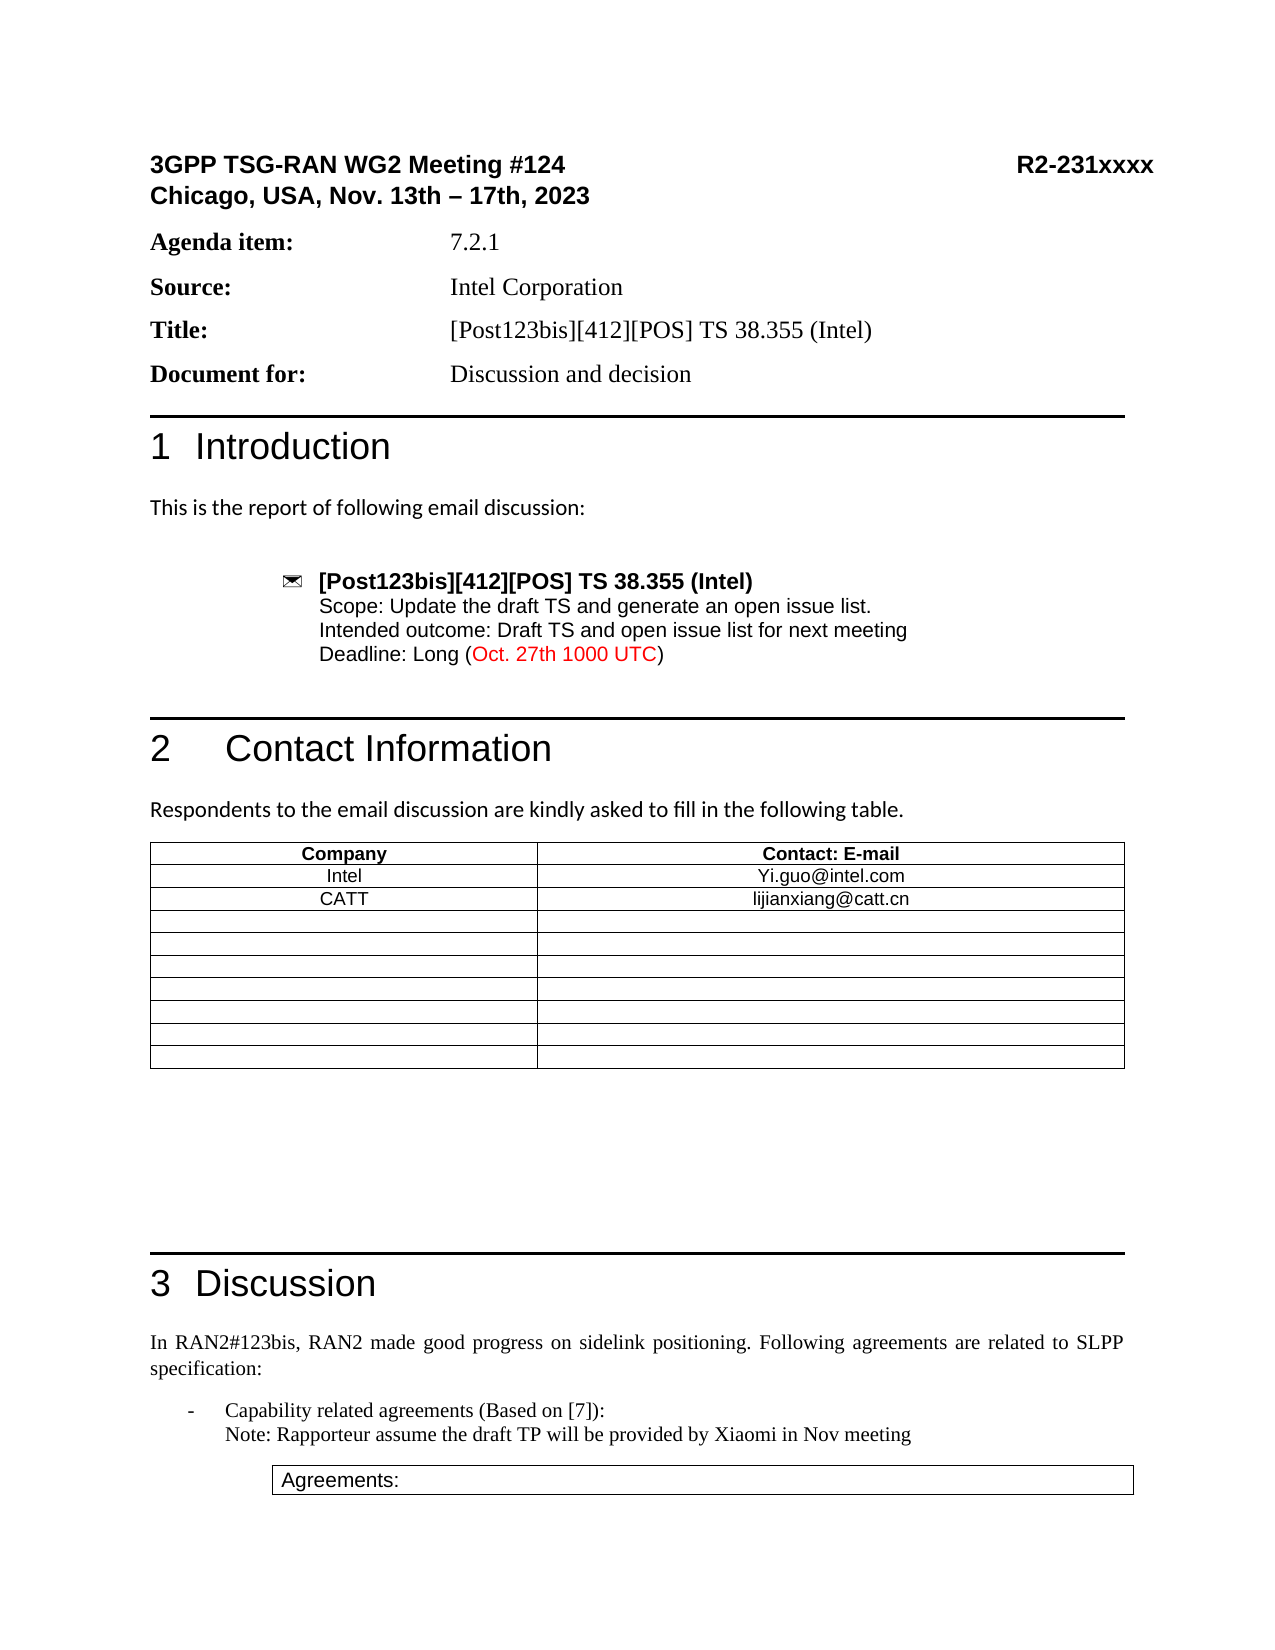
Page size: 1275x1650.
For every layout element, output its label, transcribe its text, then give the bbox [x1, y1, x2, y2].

list Note: Rapporteur assume the draft TP will be provided by Xiaomi in Nov meeting [225, 1422, 1125, 1446]
table_header Company [151, 843, 537, 864]
text This is the report of following email discussion: [150, 493, 1125, 521]
text Chicago, USA, Nov. 13th – 17th, 2023 [150, 181, 1125, 210]
text Agreements: [273, 1466, 1133, 1494]
table_cell Yi.guo@intel.com [538, 865, 1124, 887]
table_cell [151, 956, 537, 977]
subtitle Contact Information [150, 720, 1125, 769]
text Document for: Discussion and decision [150, 359, 1125, 388]
table_cell [538, 1024, 1124, 1045]
text In RAN2#123bis, RAN2 made good progress on sidelink positioning. Following agreements are related to SLPP specification: [150, 1329, 1125, 1379]
table_cell CATT [151, 888, 537, 909]
table_cell [538, 956, 1124, 977]
text Agenda item: 7.2.1 [150, 227, 1125, 255]
table_cell [151, 1046, 537, 1068]
list Capability related agreements (Based on [7]): [187, 1398, 1125, 1422]
table_cell [538, 978, 1124, 1000]
text [Post123bis][412][POS] TS 38.355 (Intel) [281, 568, 1125, 594]
subtitle Introduction [150, 418, 1125, 468]
table_cell [151, 933, 537, 955]
table_cell [538, 911, 1124, 932]
subtitle Discussion [150, 1255, 1125, 1304]
text Respondents to the email discussion are kindly asked to fill in the following table. [150, 795, 1125, 823]
table_cell [151, 978, 537, 1000]
text Deadline: Long (Oct. 27th 1000 UTC) [281, 642, 1125, 666]
table_cell [538, 1046, 1124, 1068]
table_cell [151, 1024, 537, 1045]
table_cell [151, 911, 537, 932]
text Title: [Post123bis][412][POS] TS 38.355 (Intel) [150, 316, 1125, 344]
text Scope: Update the draft TS and generate an open issue list. [281, 594, 1125, 618]
table_cell [151, 1001, 537, 1022]
text Source: Intel Corporation [150, 272, 1125, 301]
table_cell [538, 1001, 1124, 1022]
text Intended outcome: Draft TS and open issue list for next meeting [281, 618, 1125, 642]
text 3GPP TSG-RAN WG2 Meeting #124 R2-231xxxx [150, 150, 1125, 179]
table_header Contact: E-mail [538, 843, 1124, 864]
table_cell Intel [151, 865, 537, 887]
table_cell [538, 933, 1124, 955]
table_cell lijianxiang@catt.cn [538, 888, 1124, 909]
